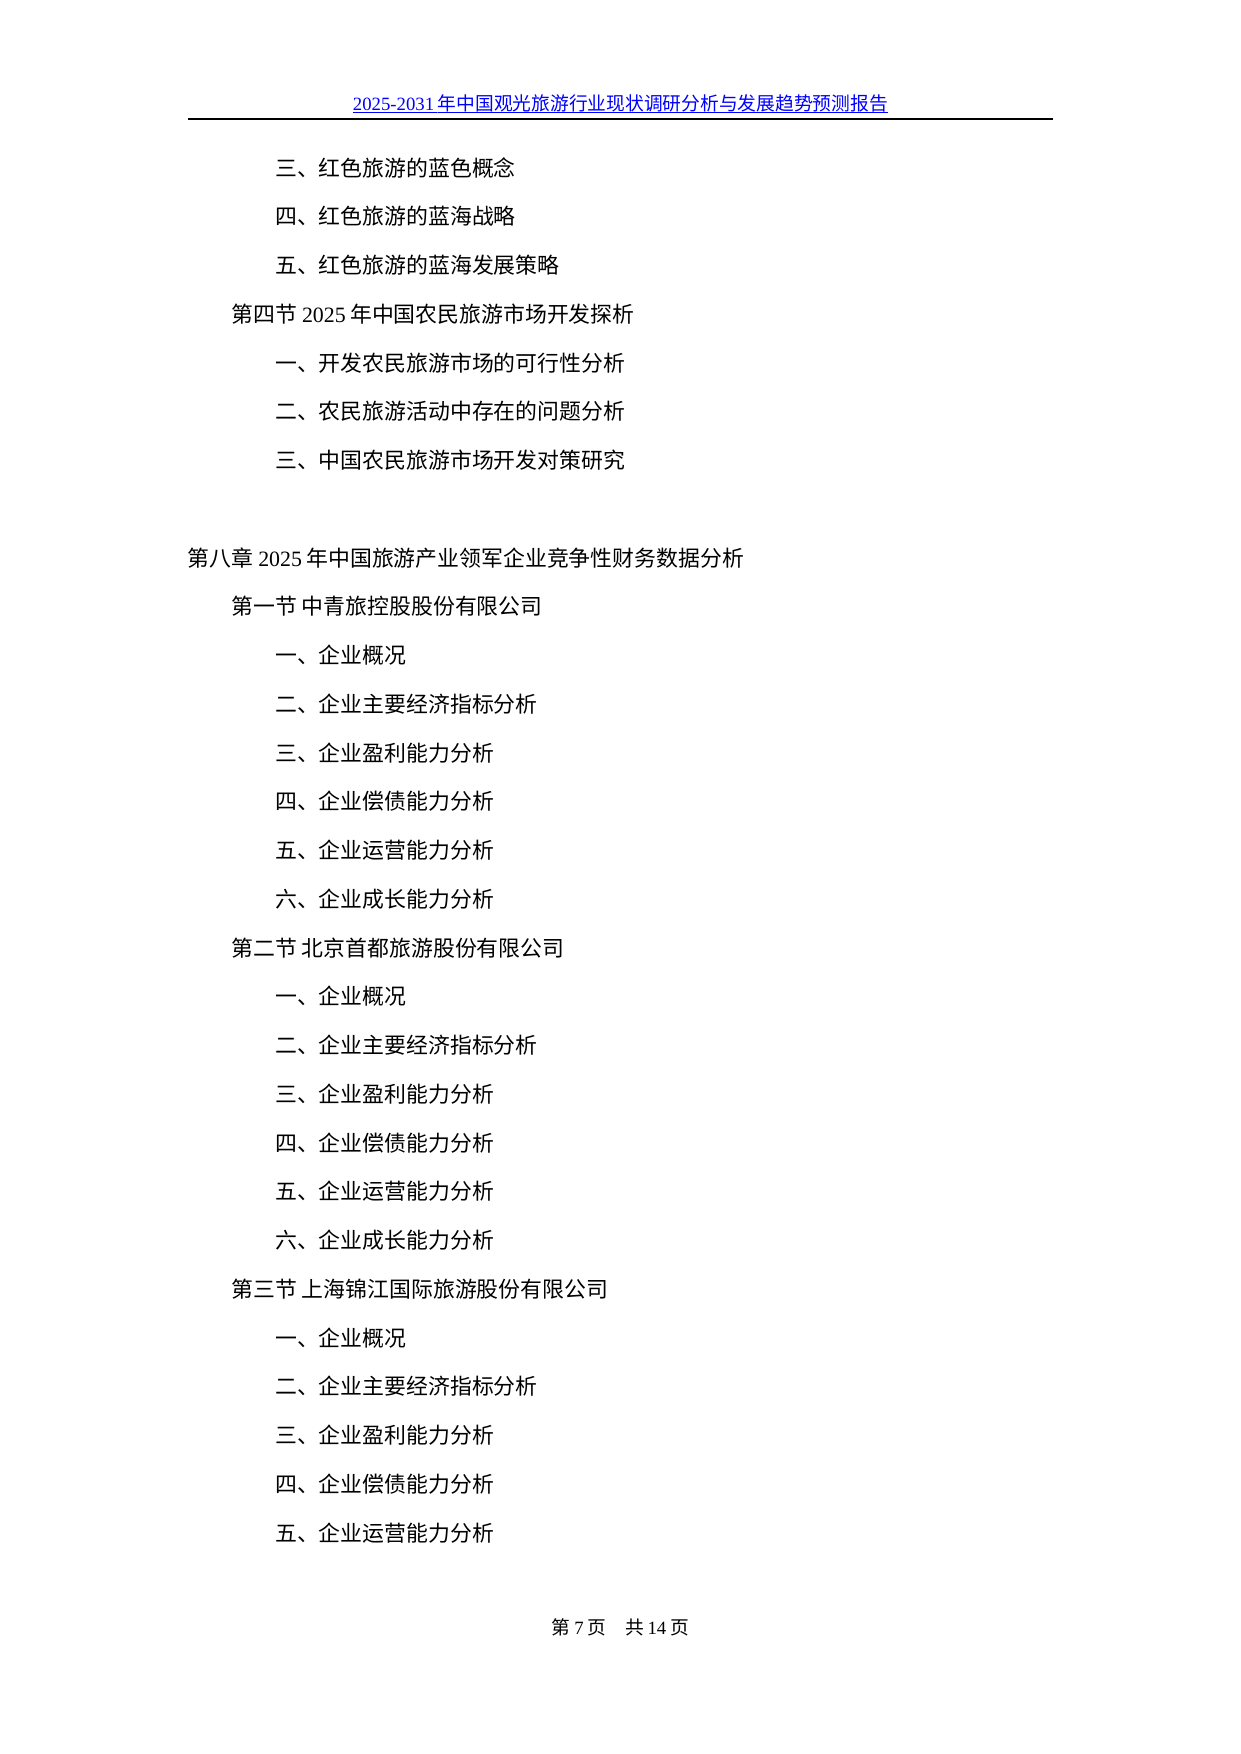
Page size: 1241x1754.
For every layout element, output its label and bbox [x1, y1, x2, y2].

text [187, 150, 1053, 1548]
